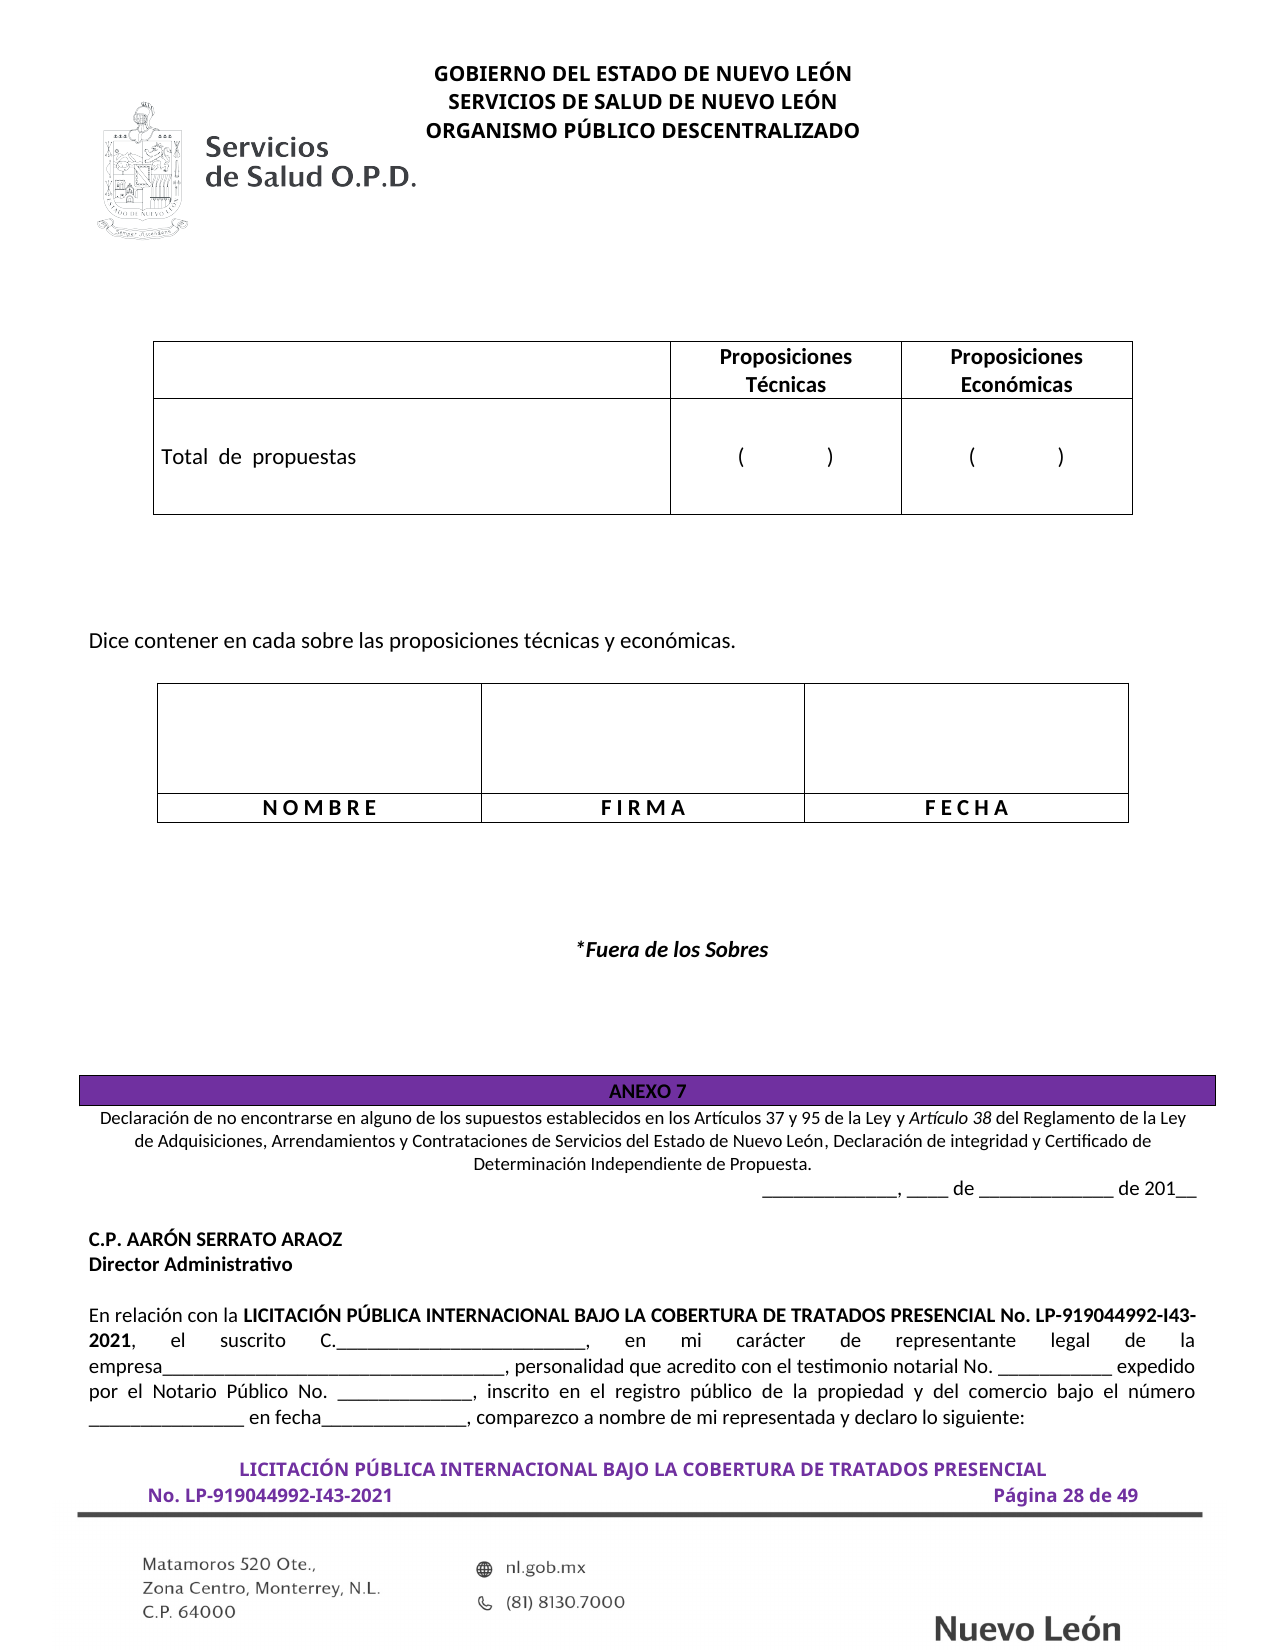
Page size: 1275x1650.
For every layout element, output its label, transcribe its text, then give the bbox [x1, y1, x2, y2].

table_cell Total de propuestas [154, 399, 670, 513]
picture [88, 59, 430, 323]
text _____________, ____ de _____________ de 201__ [89, 1175, 1197, 1201]
text Director Administrativo [89, 1251, 1197, 1277]
table_header [158, 684, 481, 792]
table_header [154, 342, 670, 398]
table_cell F E C H A [805, 794, 1128, 822]
text *Fuera de los Sobres [148, 935, 1197, 963]
text Dice contener en cada sobre las proposiciones técnicas y económicas. [89, 627, 1197, 654]
picture [51, 1500, 1227, 1650]
table_header [482, 684, 804, 792]
table_cell ( ) [671, 399, 901, 513]
text En relación con la LICITACIÓN PÚBLICA INTERNACIONAL BAJO LA COBERTURA DE TRATADOS PRESENCIAL No. LP-919044992-I43-2021, el suscrito C.________________________, en mi carácter de representante legal de la empresa_________________________________, personalidad que acredito con el testimonio notarial No. ___________ expedido por el Notario Público No. _____________, inscrito en el registro público de la propiedad y del comercio bajo el número _______________ en fecha______________, comparezco a nombre de mi representada y declaro lo siguiente: [89, 1302, 1197, 1429]
table_header Proposiciones Técnicas [671, 342, 901, 398]
text ANEXO 7 [80, 1076, 1215, 1105]
table_cell ( ) [902, 399, 1132, 513]
table_header [805, 684, 1128, 792]
table_header Proposiciones Económicas [902, 342, 1132, 398]
text C.P. AARÓN SERRATO ARAOZ [89, 1226, 1197, 1251]
table_cell F I R M A [482, 794, 804, 822]
text Declaración de no encontrarse en alguno de los supuestos establecidos en los Artículos 37 y 95 de la Ley y Artículo 38 del Reglamento de la Ley de Adquisiciones, Arrendamientos y Contrataciones de Servicios del Estado de Nuevo León, Declaración de integridad y Certificado de Determinación Independiente de Propuesta. [89, 1106, 1197, 1175]
table_cell N O M B R E [158, 794, 481, 822]
